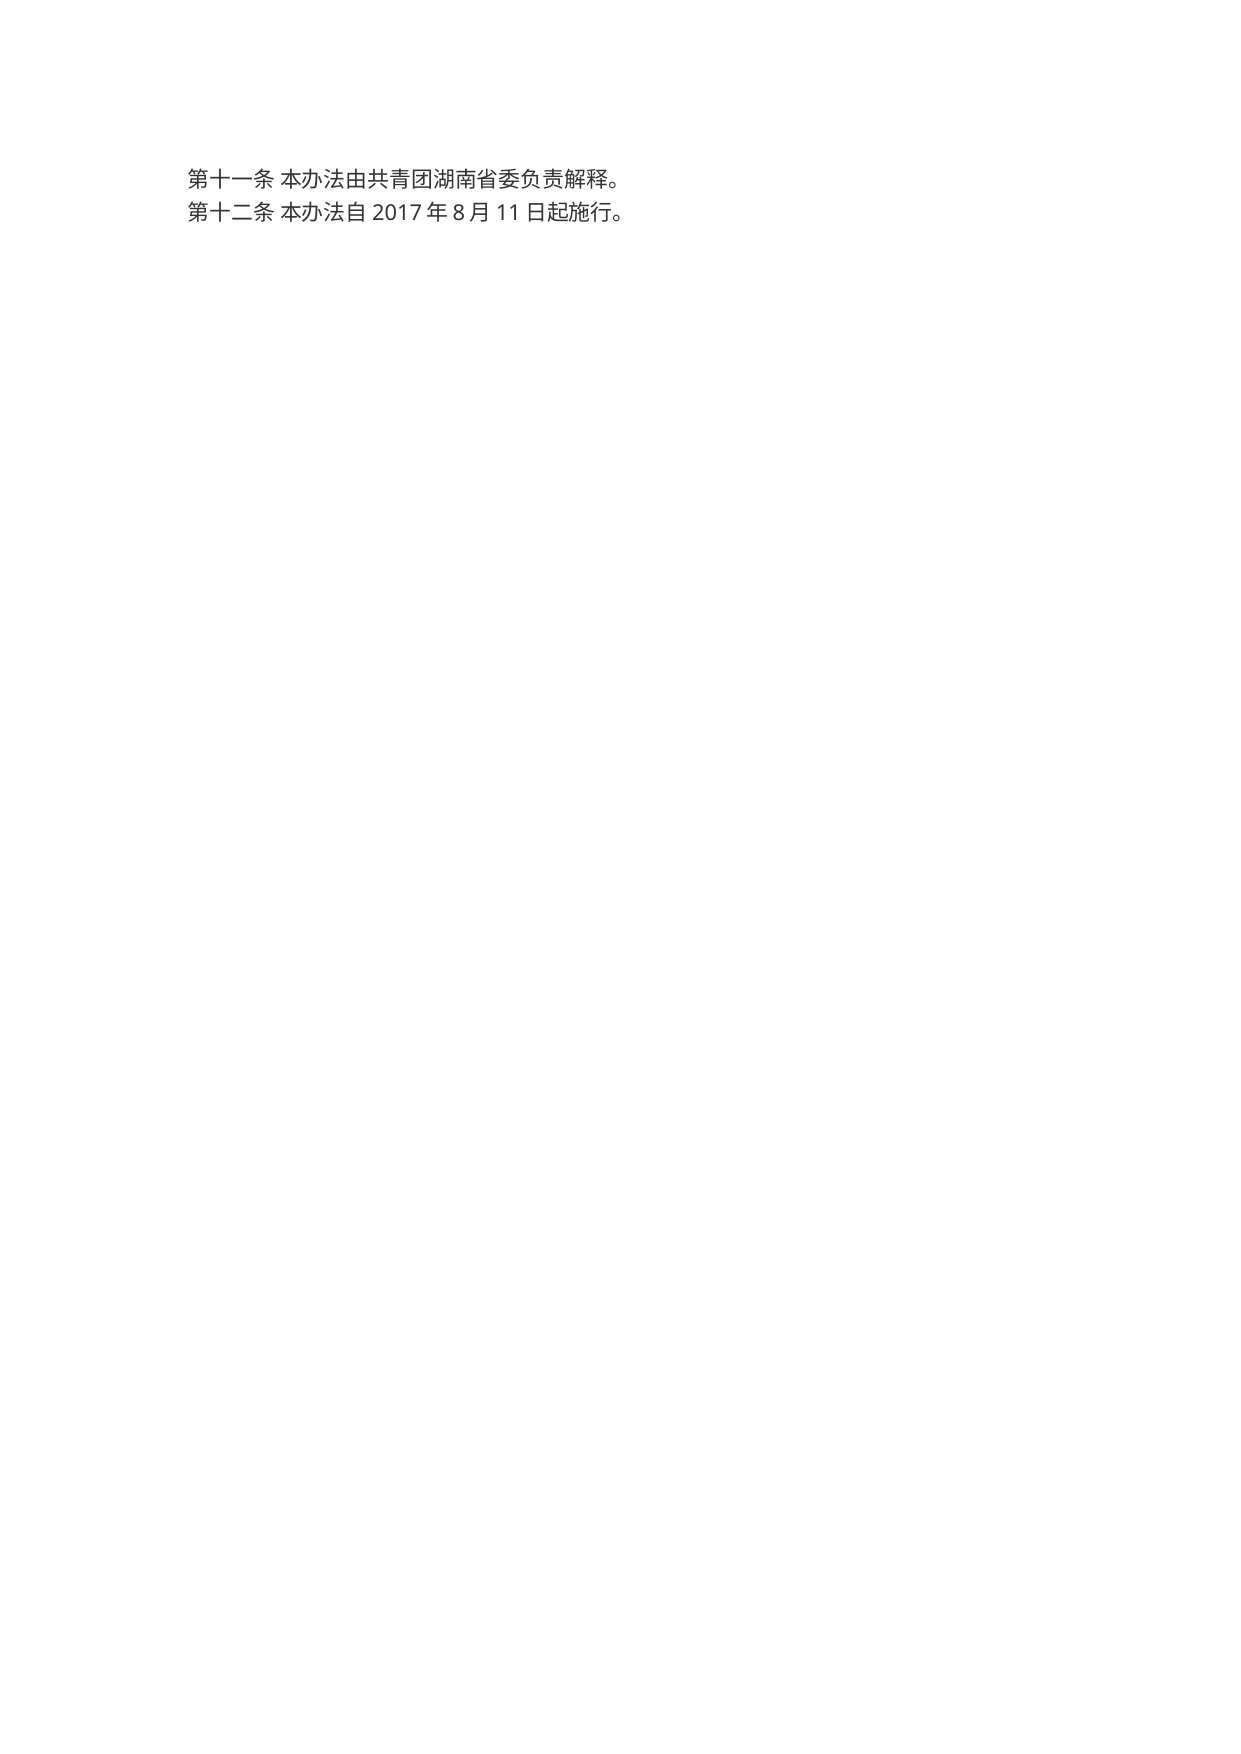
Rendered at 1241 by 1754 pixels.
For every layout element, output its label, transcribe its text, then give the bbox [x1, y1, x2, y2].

text 第十一条 本办法由共青团湖南省委负责解释。 [187, 162, 1053, 194]
text 第十二条 本办法自2017年8月11日起施行。 [187, 194, 1053, 227]
